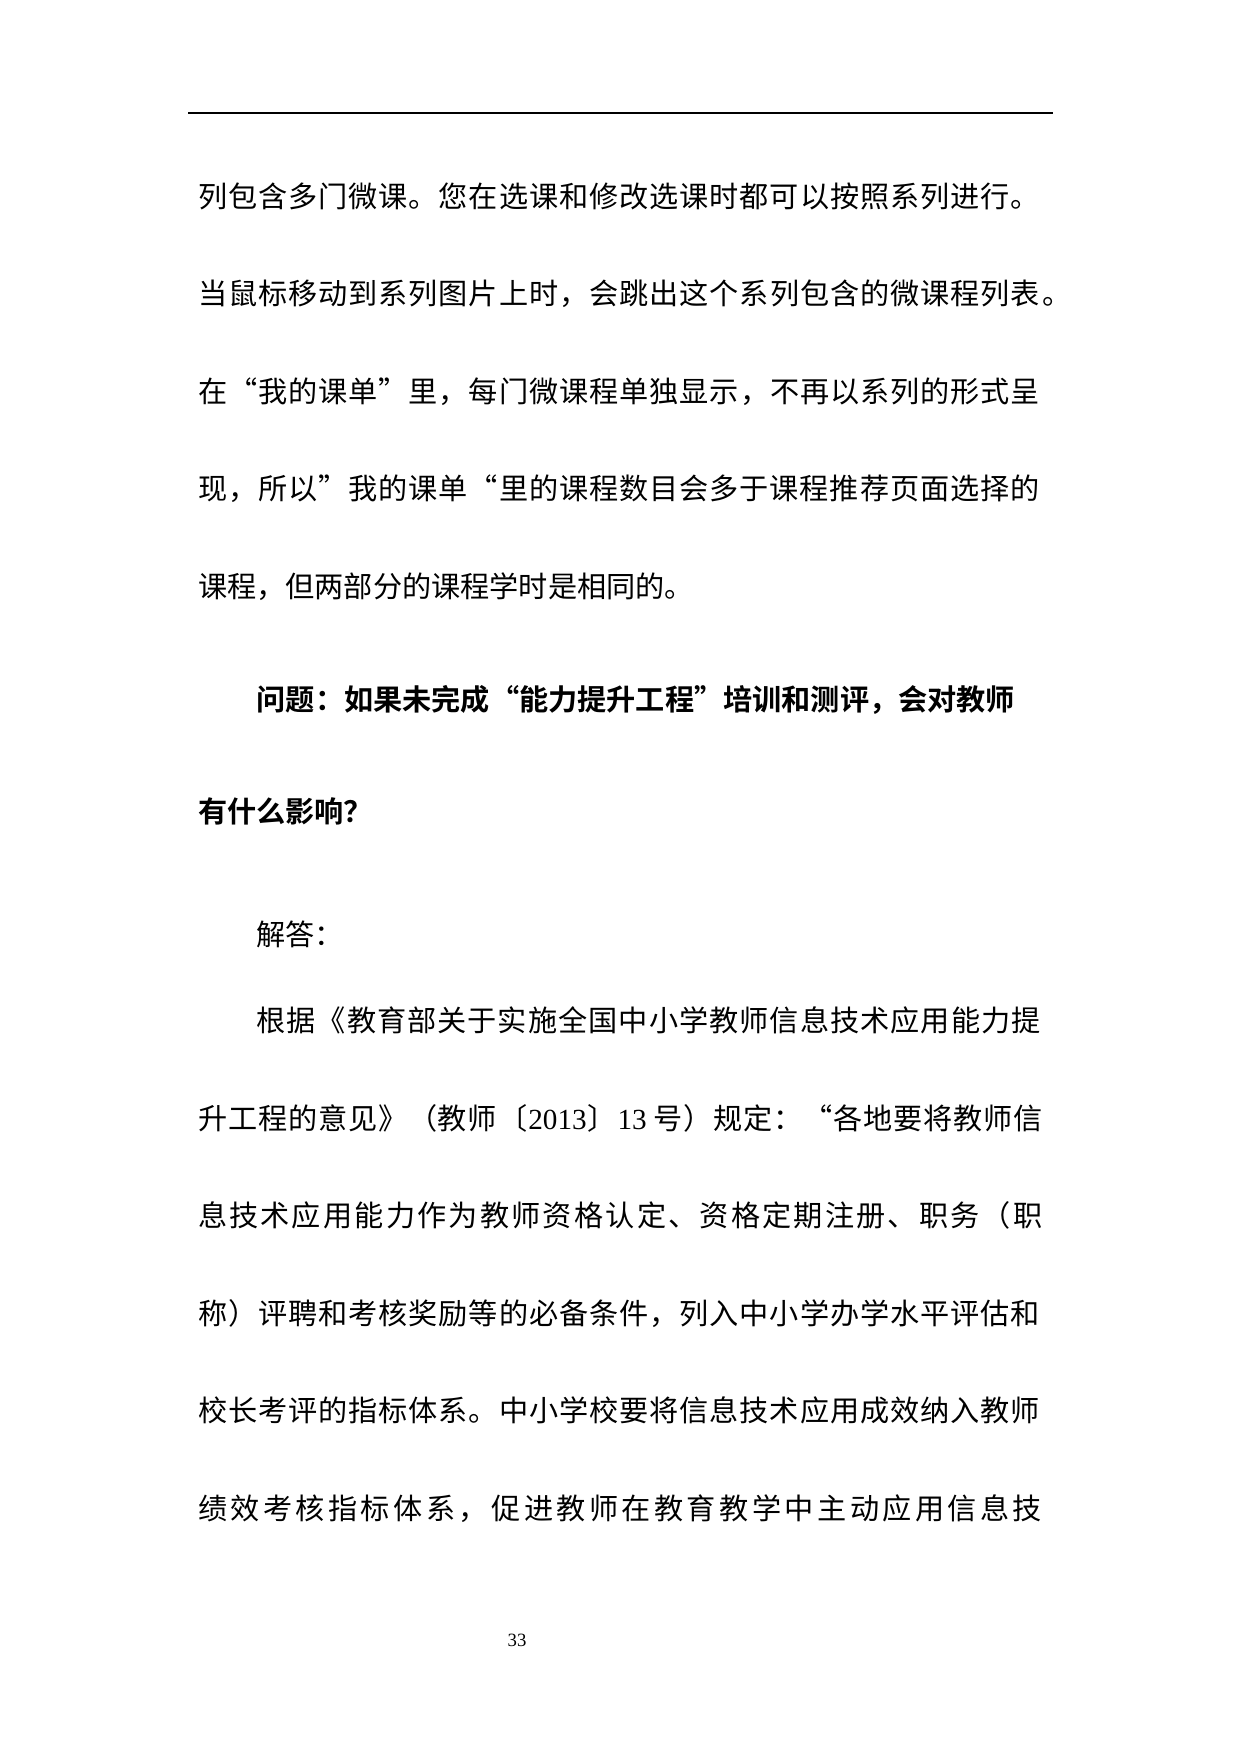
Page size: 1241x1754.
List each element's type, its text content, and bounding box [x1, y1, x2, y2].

subtitle 问题：如果未完成“能力提升工程”培训和测评，会对教师有什么影响？ [198, 665, 1042, 843]
text 解答： [198, 901, 1042, 966]
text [198, 162, 1042, 617]
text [198, 987, 1042, 1539]
